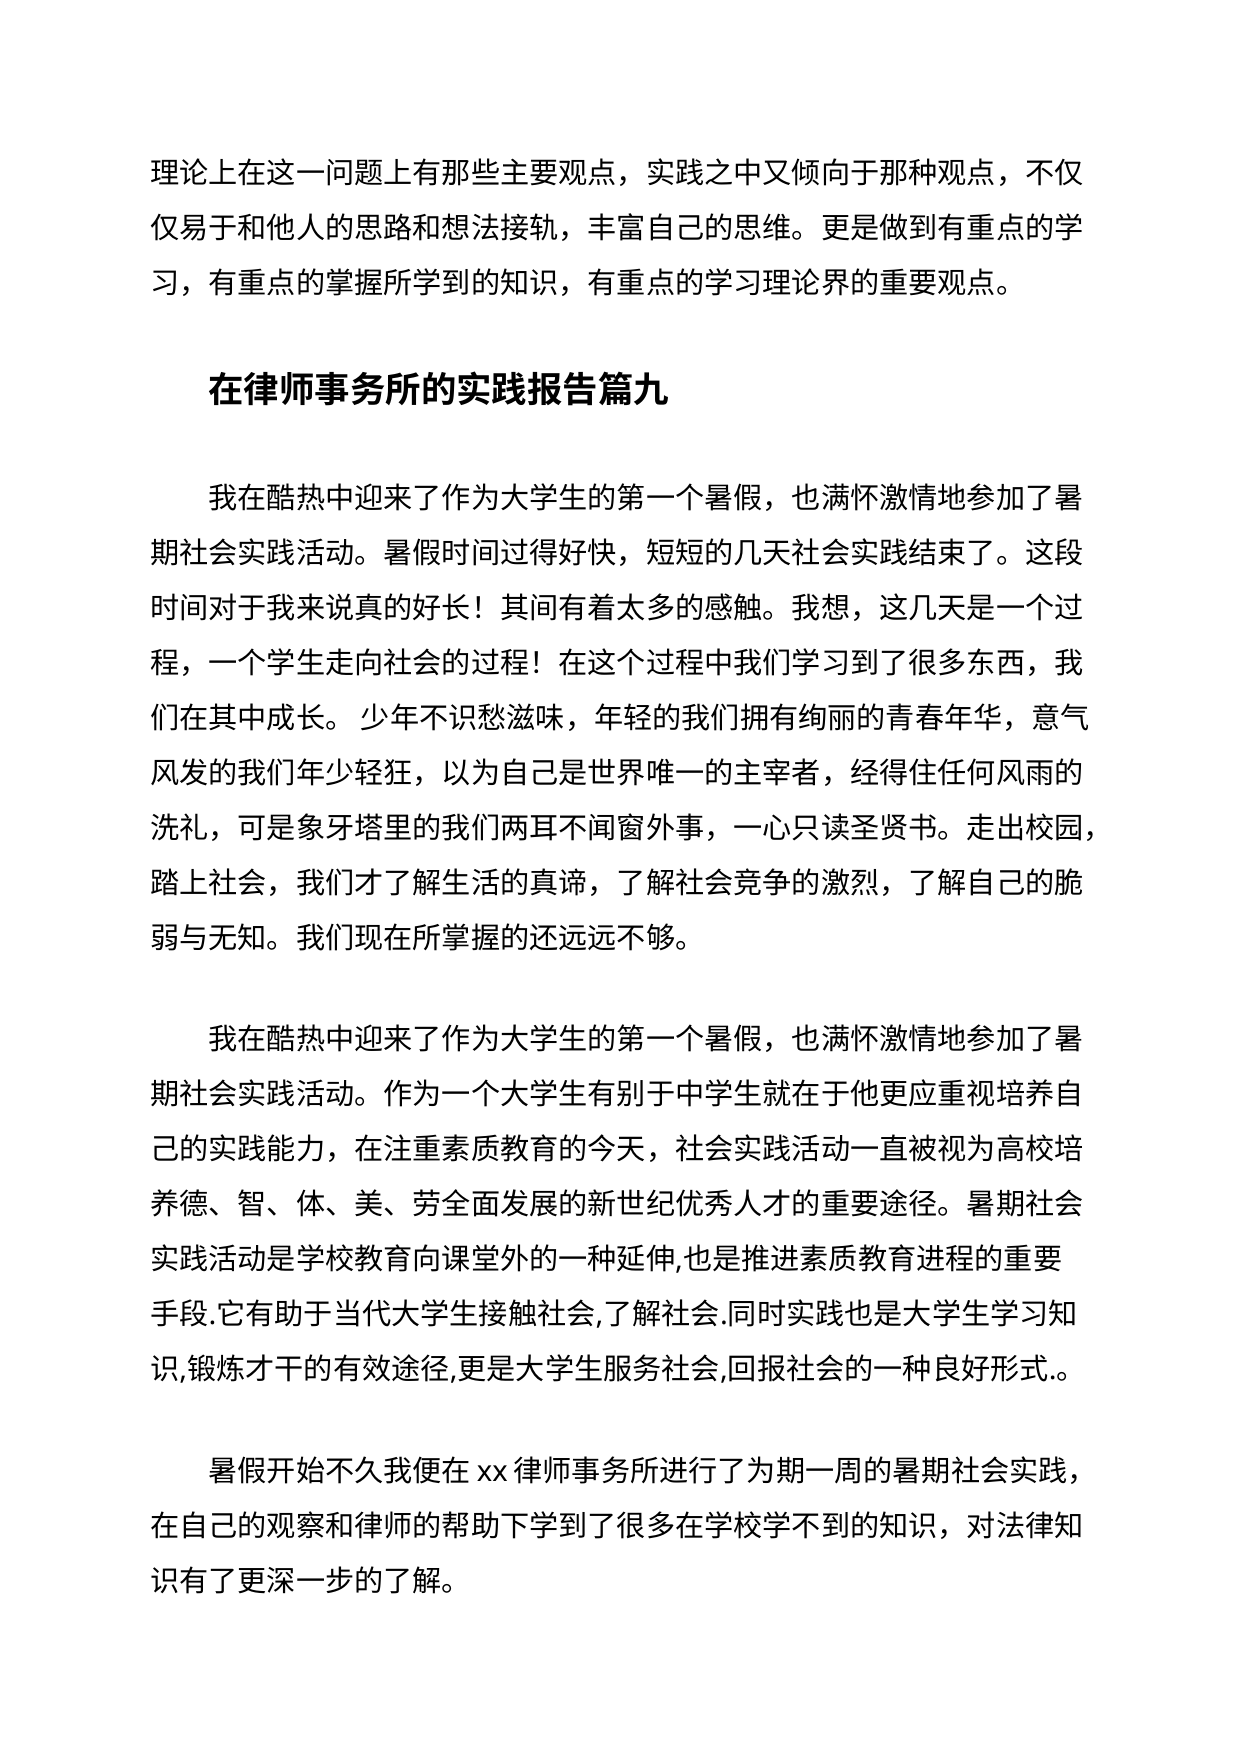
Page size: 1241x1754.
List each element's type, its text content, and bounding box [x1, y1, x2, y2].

text 我在酷热中迎来了作为大学生的第一个暑假，也满怀激情地参加了暑期社会实践活动。暑假时间过得好快，短短的几天社会实践结束了。这段时间对于我来说真的好长！其间有着太多的感触。我想，这几天是一个过程，一个学生走向社会的过程！在这个过程中我们学习到了很多东西，我们在其中成长。 少年不识愁滋味，年轻的我们拥有绚丽的青春年华，意气风发的我们年少轻狂，以为自己是世界唯一的主宰者，经得住任何风雨的洗礼，可是象牙塔里的我们两耳不闻窗外事，一心只读圣贤书。走出校园，踏上社会，我们才了解生活的真谛，了解社会竞争的激烈，了解自己的脆弱与无知。我们现在所掌握的还远远不够。 [150, 475, 1090, 956]
text 暑假开始不久我便在xx律师事务所进行了为期一周的暑期社会实践，在自己的观察和律师的帮助下学到了很多在学校学不到的知识，对法律知识有了更深一步的了解。 [150, 1447, 1090, 1600]
text 在律师事务所的实践报告篇九 [150, 362, 1090, 413]
text 我在酷热中迎来了作为大学生的第一个暑假，也满怀激情地参加了暑期社会实践活动。作为一个大学生有别于中学生就在于他更应重视培养自己的实践能力，在注重素质教育的今天，社会实践活动一直被视为高校培养德、智、体、美、劳全面发展的新世纪优秀人才的重要途径。暑期社会实践活动是学校教育向课堂外的一种延伸,也是推进素质教育进程的重要手段.它有助于当代大学生接触社会,了解社会.同时实践也是大学生学习知识,锻炼才干的有效途径,更是大学生服务社会,回报社会的一种良好形式.。 [150, 1016, 1090, 1388]
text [150, 150, 1090, 302]
